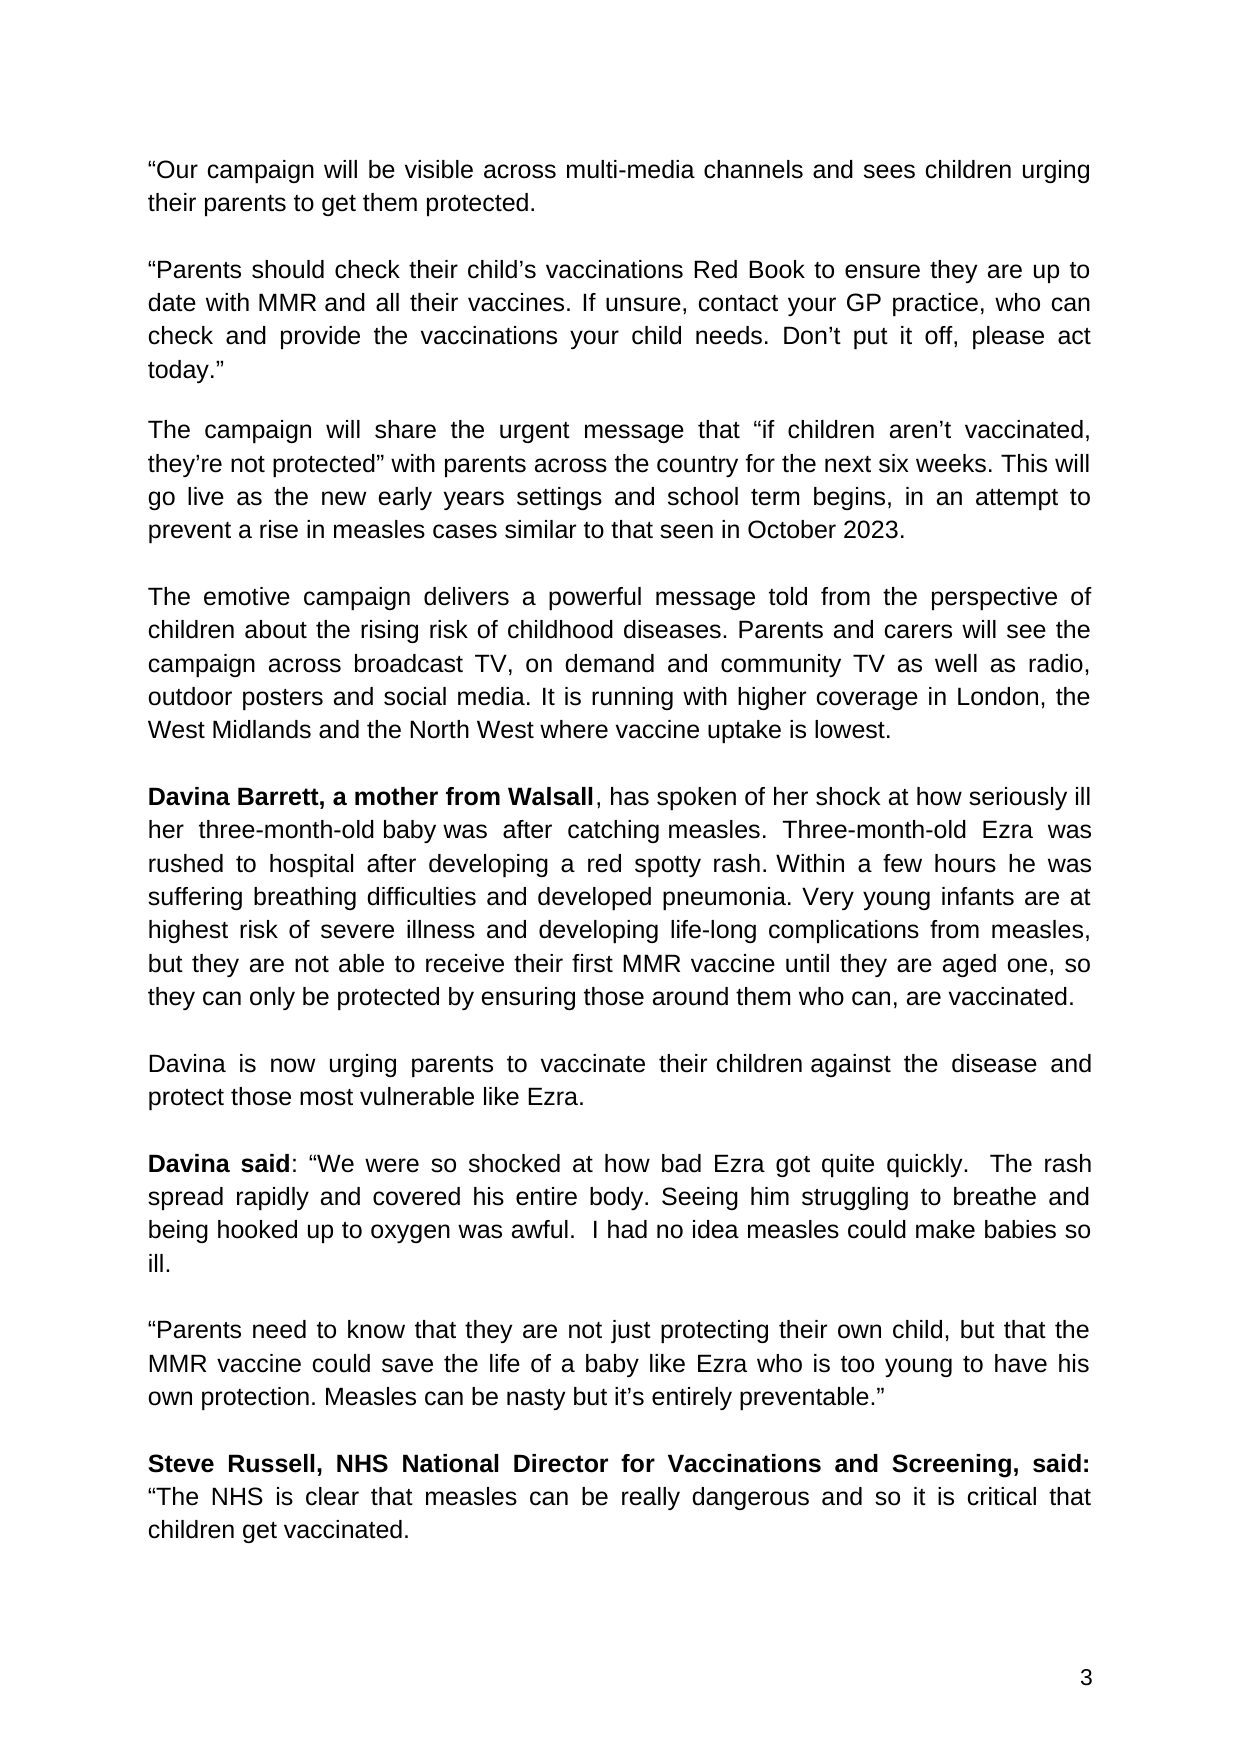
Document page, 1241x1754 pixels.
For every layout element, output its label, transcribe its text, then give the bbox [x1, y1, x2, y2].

text Davina said: “We were so shocked at how bad Ezra got quite quickly. The rash spread rapidly and covered his entire body. Seeing him struggling to breathe and being hooked up to oxygen was awful. I had no idea measles could make babies so ill. [148, 1146, 1092, 1279]
text Davina is now urging parents to vaccinate their children against the disease and protect those most vulnerable like Ezra. [148, 1046, 1092, 1112]
text The campaign will share the urgent message that “if children aren’t vaccinated, they’re not protected” with parents across the country for the next six weeks. This will go live as the new early years settings and school term begins, in an attempt to prevent a rise in measles cases similar to that seen in October 2023. [148, 412, 1092, 546]
text The emotive campaign delivers a powerful message told from the perspective of children about the rising risk of childhood diseases. Parents and carers will see the campaign across broadcast TV, on demand and community TV as well as radio, outdoor posters and social media. It is running with higher coverage in London, the West Midlands and the North West where vaccine uptake is lowest. [148, 579, 1092, 746]
text Steve Russell, NHS National Director for Vaccinations and Screening, said: “The NHS is clear that measles can be really dangerous and so it is critical that children get vaccinated. [148, 1446, 1092, 1546]
text Davina Barrett, a mother from Walsall, has spoken of her shock at how seriously ill her three-month-old baby was after catching measles. Three-month-old Ezra was rushed to hospital after developing a red spotty rash. Within a few hours he was suffering breathing difficulties and developed pneumonia. Very young infants are at highest risk of severe illness and developing life-long complications from measles, but they are not able to receive their first MMR vaccine until they are aged one, so they can only be protected by ensuring those around them who can, are vaccinated. [148, 779, 1092, 1012]
text “Parents need to know that they are not just protecting their own child, but that the MMR vaccine could save the life of a baby like Ezra who is too young to have his own protection. Measles can be nasty but it’s entirely preventable.” [148, 1312, 1092, 1412]
text “Our campaign will be visible across multi-media channels and sees children urging their parents to get them protected. [148, 151, 1092, 218]
text “Parents should check their child’s vaccinations Red Book to ensure they are up to date with MMR and all their vaccines. If unsure, contact your GP practice, who can check and provide the vaccinations your child needs. Don’t put it off, please act today.” [148, 251, 1092, 385]
